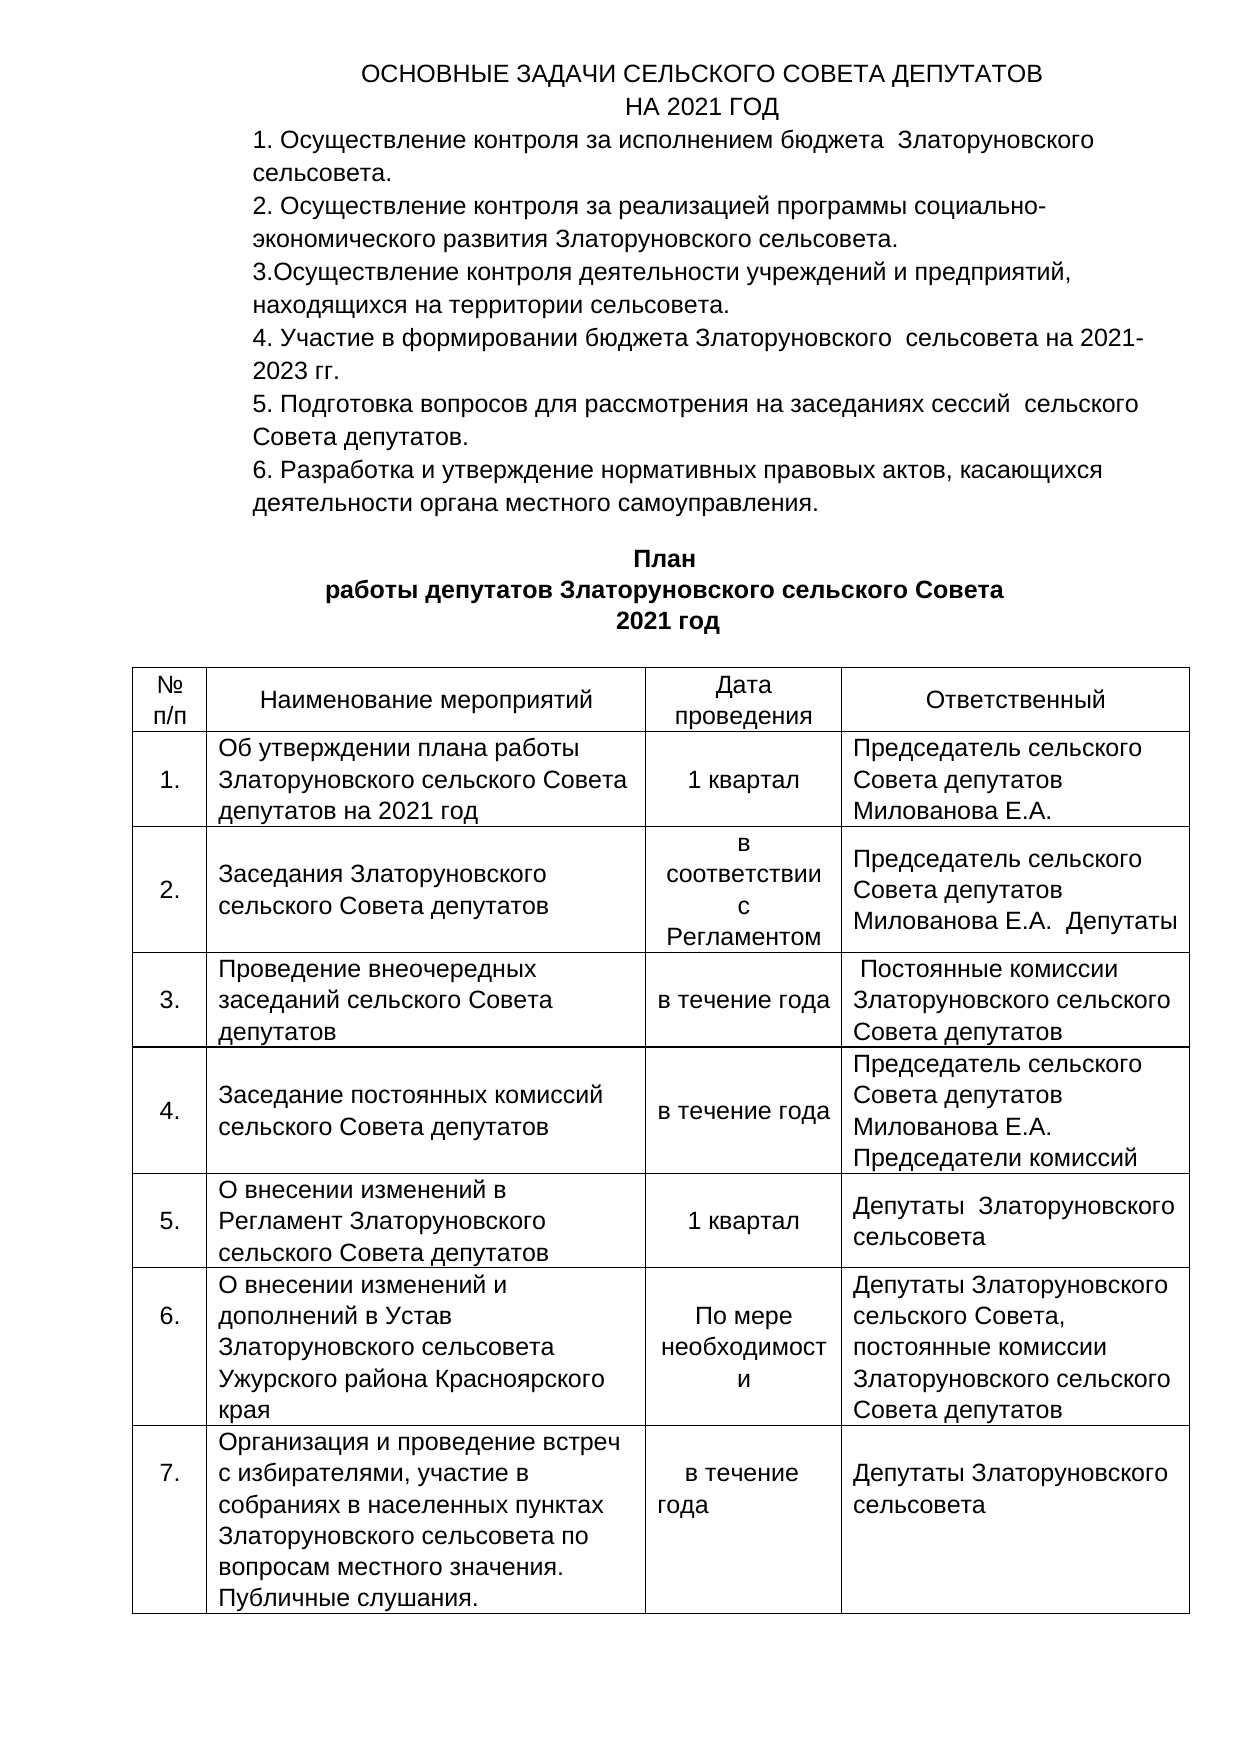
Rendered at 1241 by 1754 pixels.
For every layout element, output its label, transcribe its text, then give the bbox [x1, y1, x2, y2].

list ОСНОВНЫЕ ЗАДАЧИ СЕЛЬСКОГО СОВЕТА ДЕПУТАТОВ [252, 59, 1152, 88]
text План [177, 542, 1152, 573]
table_cell в течение года [646, 953, 841, 1046]
table_cell Организация и проведение встреч с избирателями, участие в собраниях в населенных пунктах Златоруновского сельсовета по вопросам местного значения. Публичные слушания. [207, 1426, 645, 1613]
table_cell 7. [133, 1426, 206, 1613]
table_header № п/п [133, 668, 206, 731]
list 2. Осуществление контроля за реализацией программы социально-экономического развития Златоруновского сельсовета. [252, 191, 1152, 253]
table_cell 1. [133, 732, 206, 826]
table_cell в соответствии с Регламентом [646, 827, 841, 952]
list 6. Разработка и утверждение нормативных правовых актов, касающихся деятельности органа местного самоуправления. [252, 455, 1152, 517]
table_cell Об утверждении плана работы Златоруновского сельского Совета депутатов на 2021 год [207, 732, 645, 826]
table_header Дата проведения [646, 668, 841, 731]
table_cell 1 квартал [646, 1174, 841, 1267]
table_cell По мере необходимости [646, 1268, 841, 1424]
table_cell Заседания Златоруновского сельского Совета депутатов [207, 827, 645, 952]
text 2021 год [177, 605, 1152, 636]
list 5. Подготовка вопросов для рассмотрения на заседаниях сессий сельского Совета депутатов. [252, 389, 1152, 451]
table_cell Председатель сельского Совета депутатов Милованова Е.А. Депутаты [842, 827, 1189, 952]
table_cell Заседание постоянных комиссий сельского Совета депутатов [207, 1048, 645, 1172]
table_cell Депутаты Златоруновского сельсовета [842, 1174, 1189, 1267]
list НА 2021 ГОД [252, 92, 1152, 121]
table_cell 3. [133, 953, 206, 1046]
text работы депутатов Златоруновского сельского Совета [177, 573, 1152, 605]
table_cell в течение года [646, 1048, 841, 1172]
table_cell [842, 1426, 1189, 1613]
table_cell О внесении изменений и дополнений в Устав Златоруновского сельсовета Ужурского района Красноярского края [207, 1268, 645, 1424]
table_cell Председатель сельского Совета депутатов Милованова Е.А. [842, 732, 1189, 826]
table_header Ответственный [842, 668, 1189, 731]
table_cell Проведение внеочередных заседаний сельского Совета депутатов [207, 953, 645, 1046]
list 1. Осуществление контроля за исполнением бюджета Златоруновского сельсовета. [252, 125, 1152, 187]
table_cell 6. [133, 1268, 206, 1424]
table_cell в течение года [646, 1426, 841, 1613]
list 3.Осуществление контроля деятельности учреждений и предприятий, находящихся на территории сельсовета. [252, 257, 1152, 319]
list 4. Участие в формировании бюджета Златоруновского сельсовета на 2021-2023 гг. [252, 323, 1152, 385]
table_cell 5. [133, 1174, 206, 1267]
table_cell 2. [133, 827, 206, 952]
table_cell 1 квартал [646, 732, 841, 826]
table_header Наименование мероприятий [207, 668, 645, 731]
table_cell 4. [133, 1048, 206, 1172]
table_cell О внесении изменений в Регламент Златоруновского сельского Совета депутатов [207, 1174, 645, 1267]
table_cell Депутаты Златоруновского сельского Совета, постоянные комиссии Златоруновского сельского Совета депутатов [842, 1268, 1189, 1424]
table_cell Председатель сельского Совета депутатов Милованова Е.А. Председатели комиссий [842, 1048, 1189, 1172]
table_cell Постоянные комиссии Златоруновского сельского Совета депутатов [842, 953, 1189, 1046]
